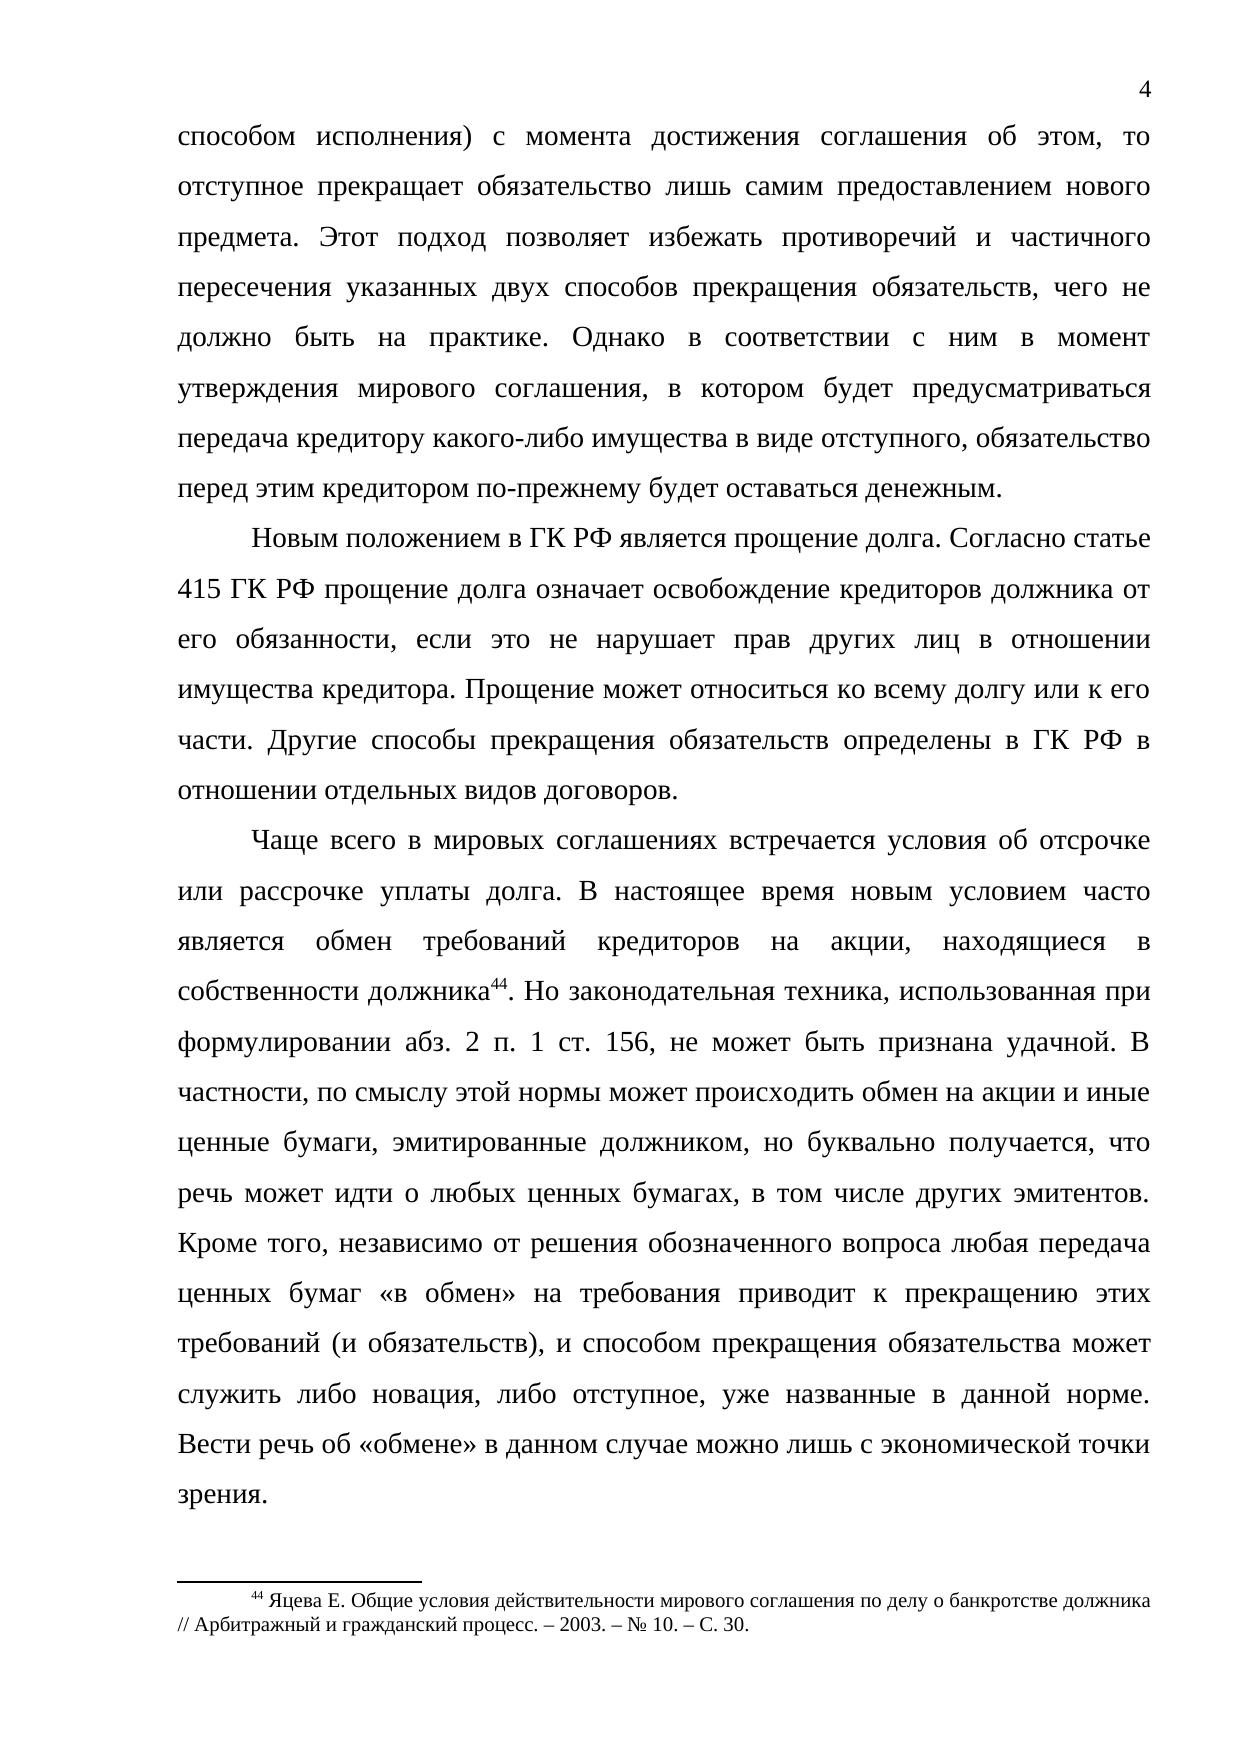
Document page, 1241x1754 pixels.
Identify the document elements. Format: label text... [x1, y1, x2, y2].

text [177, 118, 1152, 504]
text Чаще всего в мировых соглашениях встречается условия об отсрочке или рассрочке уплаты долга. В настоящее время новым условием часто является обмен требований кредиторов на акции, находящиеся в собственности должника. Но законодательная техника, использованная при формулировании абз. 2 п. 1 ст. 156, не может быть признана удачной. В частности, по смыслу этой нормы может происходить обмен на акции и иные ценные бумаги, эмитированные должником, но буквально получается, что речь может идти о любых ценных бумагах, в том числе других эмитентов. Кроме того, независимо от решения обозначенного вопроса любая передача ценных бумаг «в обмен» на требования приводит к прекращению этих требований (и обязательств), и способом прекращения обязательства может служить либо новация, либо отступное, уже названные в данной норме. Вести речь об «обмене» в данном случае можно лишь с экономической точки зрения. [177, 822, 1152, 1510]
text Новым положением в ГК РФ является прощение долга. Согласно статье 415 ГК РФ прощение долга означает освобождение кредиторов должника от его обязанности, если это не нарушает прав других лиц в отношении имущества кредитора. Прощение может относиться ко всему долгу или к его части. Другие способы прекращения обязательств определены в ГК РФ в отношении отдельных видов договоров. [177, 521, 1152, 806]
